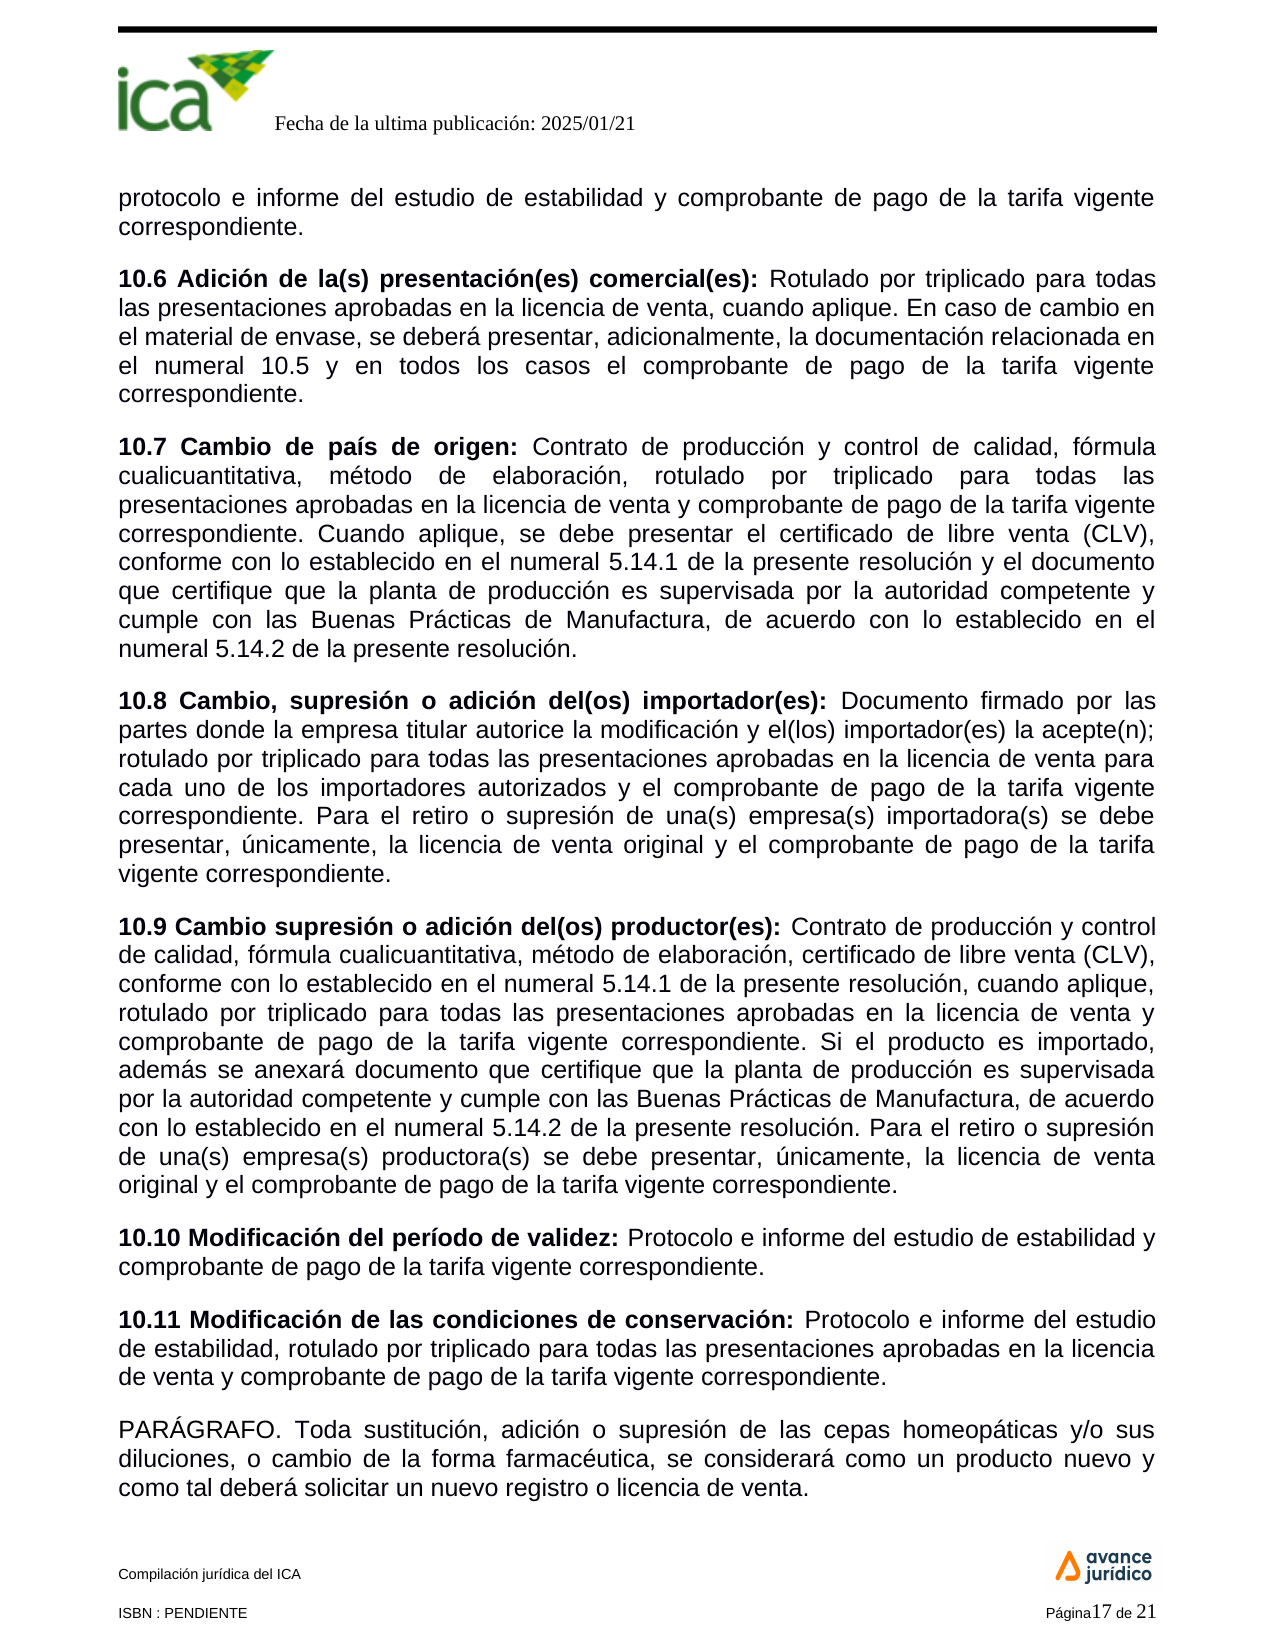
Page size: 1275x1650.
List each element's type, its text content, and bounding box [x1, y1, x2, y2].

text 10.7 Cambio de país de origen: Contrato de producción y control de calidad, fórmula cualicuantitativa, método de elaboración, rotulado por triplicado para todas las presentaciones aprobadas en la licencia de venta y comprobante de pago de la tarifa vigente correspondiente. Cuando aplique, se debe presentar el certificado de libre venta (CLV), conforme con lo establecido en el numeral 5.14.1 de la presente resolución y el documento que certifique que la planta de producción es supervisada por la autoridad competente y cumple con las Buenas Prácticas de Manufactura, de acuerdo con lo establecido en el numeral 5.14.2 de la presente resolución. [118, 432, 1157, 662]
text PARÁGRAFO. Toda sustitución, adición o supresión de las cepas homeopáticas y/o sus diluciones, o cambio de la forma farmacéutica, se considerará como un producto nuevo y como tal deberá solicitar un nuevo registro o licencia de venta. [118, 1415, 1157, 1501]
text 10.8 Cambio, supresión o adición del(os) importador(es): Documento firmado por las partes donde la empresa titular autorice la modificación y el(los) importador(es) la acepte(n); rotulado por triplicado para todas las presentaciones aprobadas en la licencia de venta para cada uno de los importadores autorizados y el comprobante de pago de la tarifa vigente correspondiente. Para el retiro o supresión de una(s) empresa(s) importadora(s) se debe presentar, únicamente, la licencia de venta original y el comprobante de pago de la tarifa vigente correspondiente. [118, 686, 1157, 888]
text 10.10 Modificación del período de validez: Protocolo e informe del estudio de estabilidad y comprobante de pago de la tarifa vigente correspondiente. [118, 1223, 1157, 1281]
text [118, 183, 1157, 240]
text 10.6 Adición de la(s) presentación(es) comercial(es): Rotulado por triplicado para todas las presentaciones aprobadas en la licencia de venta, cuando aplique. En caso de cambio en el material de envase, se deberá presentar, adicionalmente, la documentación relacionada en el numeral 10.5 y en todos los casos el comprobante de pago de la tarifa vigente correspondiente. [118, 264, 1157, 408]
text 10.9 Cambio supresión o adición del(os) productor(es): Contrato de producción y control de calidad, fórmula cualicuantitativa, método de elaboración, certificado de libre venta (CLV), conforme con lo establecido en el numeral 5.14.1 de la presente resolución, cuando aplique, rotulado por triplicado para todas las presentaciones aprobadas en la licencia de venta y comprobante de pago de la tarifa vigente correspondiente. Si el producto es importado, además se anexará documento que certifique que la planta de producción es supervisada por la autoridad competente y cumple con las Buenas Prácticas de Manufactura, de acuerdo con lo establecido en el numeral 5.14.2 de la presente resolución. Para el retiro o supresión de una(s) empresa(s) productora(s) se debe presentar, únicamente, la licencia de venta original y el comprobante de pago de la tarifa vigente correspondiente. [118, 912, 1157, 1199]
text 10.11 Modificación de las condiciones de conservación: Protocolo e informe del estudio de estabilidad, rotulado por triplicado para todas las presentaciones aprobadas en la licencia de venta y comprobante de pago de la tarifa vigente correspondiente. [118, 1305, 1157, 1391]
